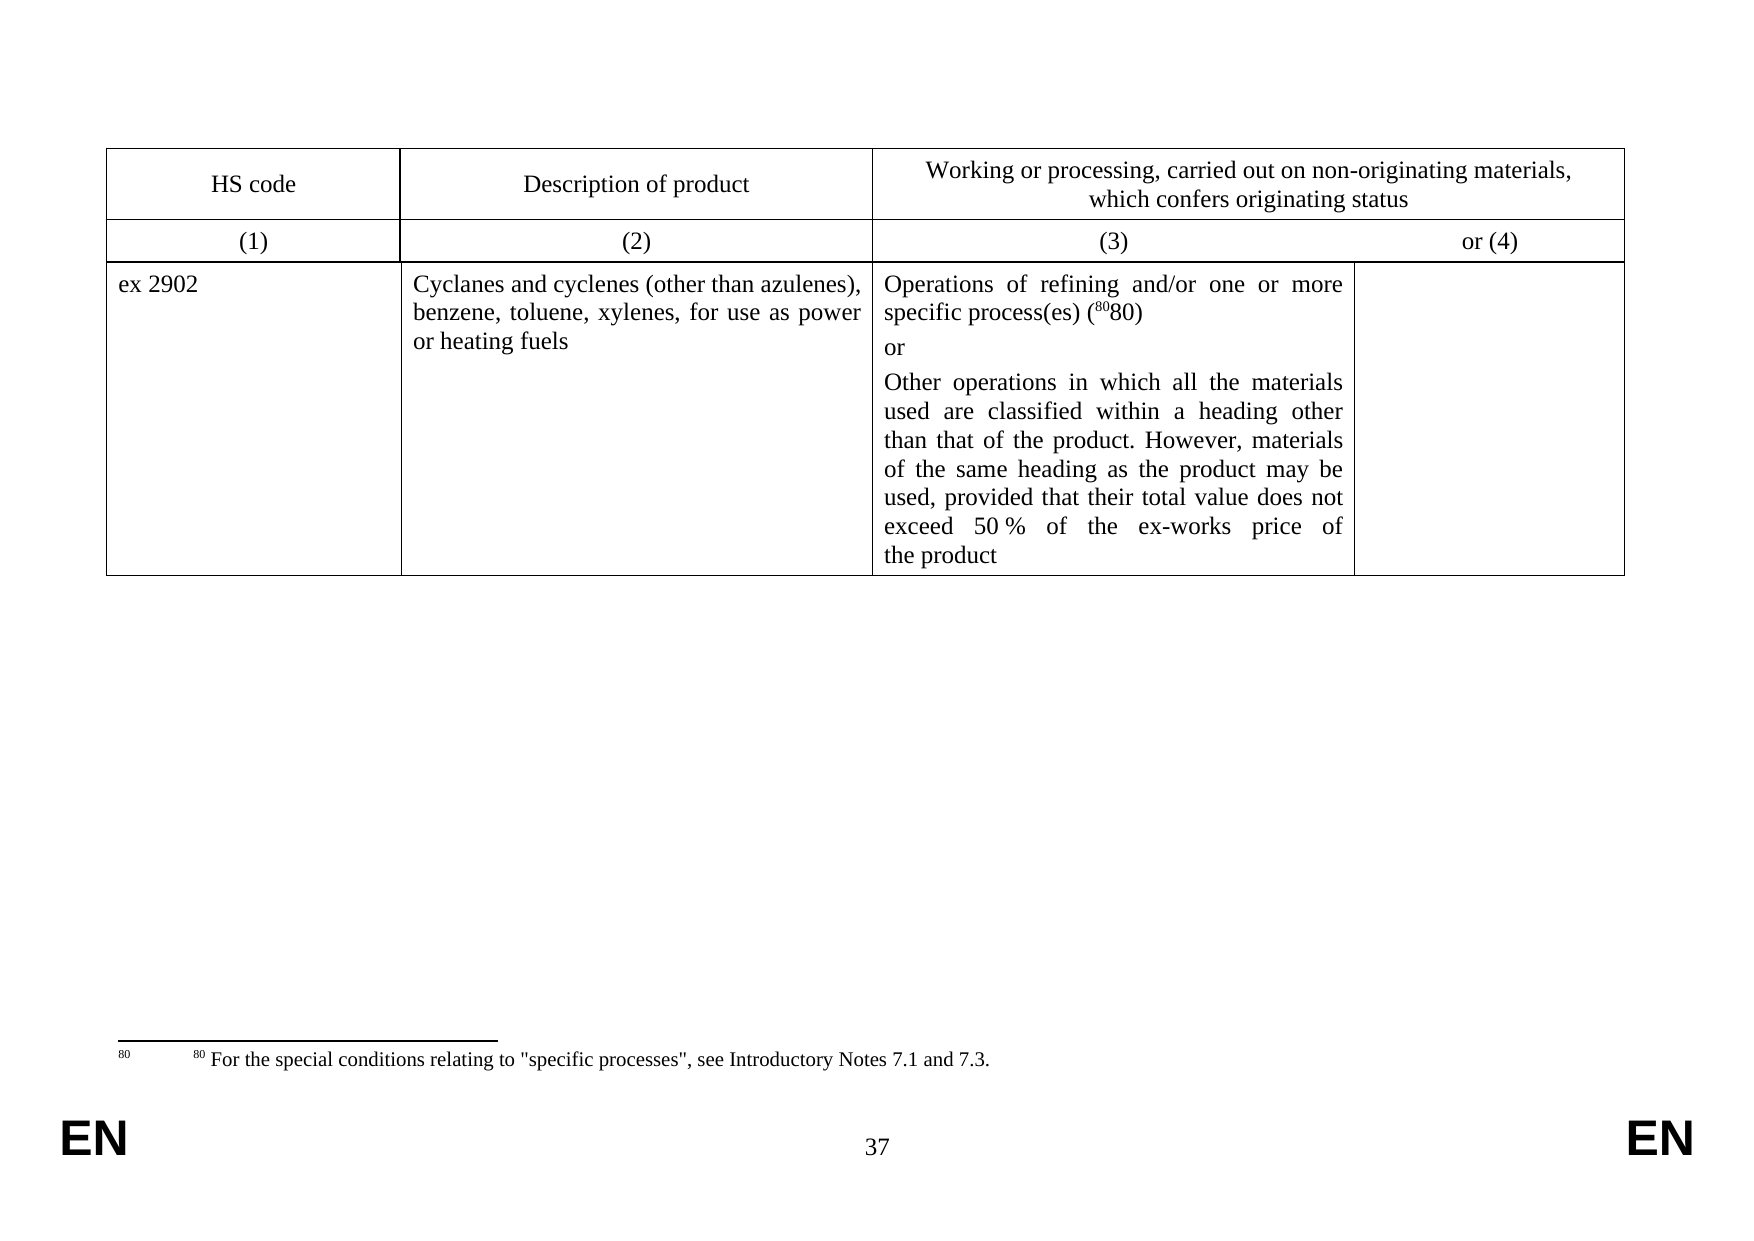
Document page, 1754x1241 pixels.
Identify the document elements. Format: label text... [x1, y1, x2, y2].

table_cell Cyclanes and cyclenes (other than azulenes), benzene, toluene, xylenes, for use as power or heating fuels [402, 263, 872, 575]
table_header HS code [107, 149, 399, 219]
table_cell (2) [401, 220, 872, 261]
table_cell Operations of refining and/or one or more specific process(es) (80) or Other operations in which all the materials used are classified within a heading other than that of the product. However, materials of the same heading as the product may be used, provided that their total value does not exceed 50 % of the ex-works price of the product [873, 263, 1354, 575]
table_cell ex 2902 [107, 263, 401, 575]
table_cell (3) [873, 220, 1355, 261]
table_cell [1355, 263, 1624, 575]
table_header Description of product [401, 149, 872, 219]
table_header Working or processing, carried out on non-originating materials, which confers originating status [873, 149, 1624, 219]
table_cell (1) [107, 220, 399, 261]
table_cell or (4) [1355, 220, 1624, 261]
